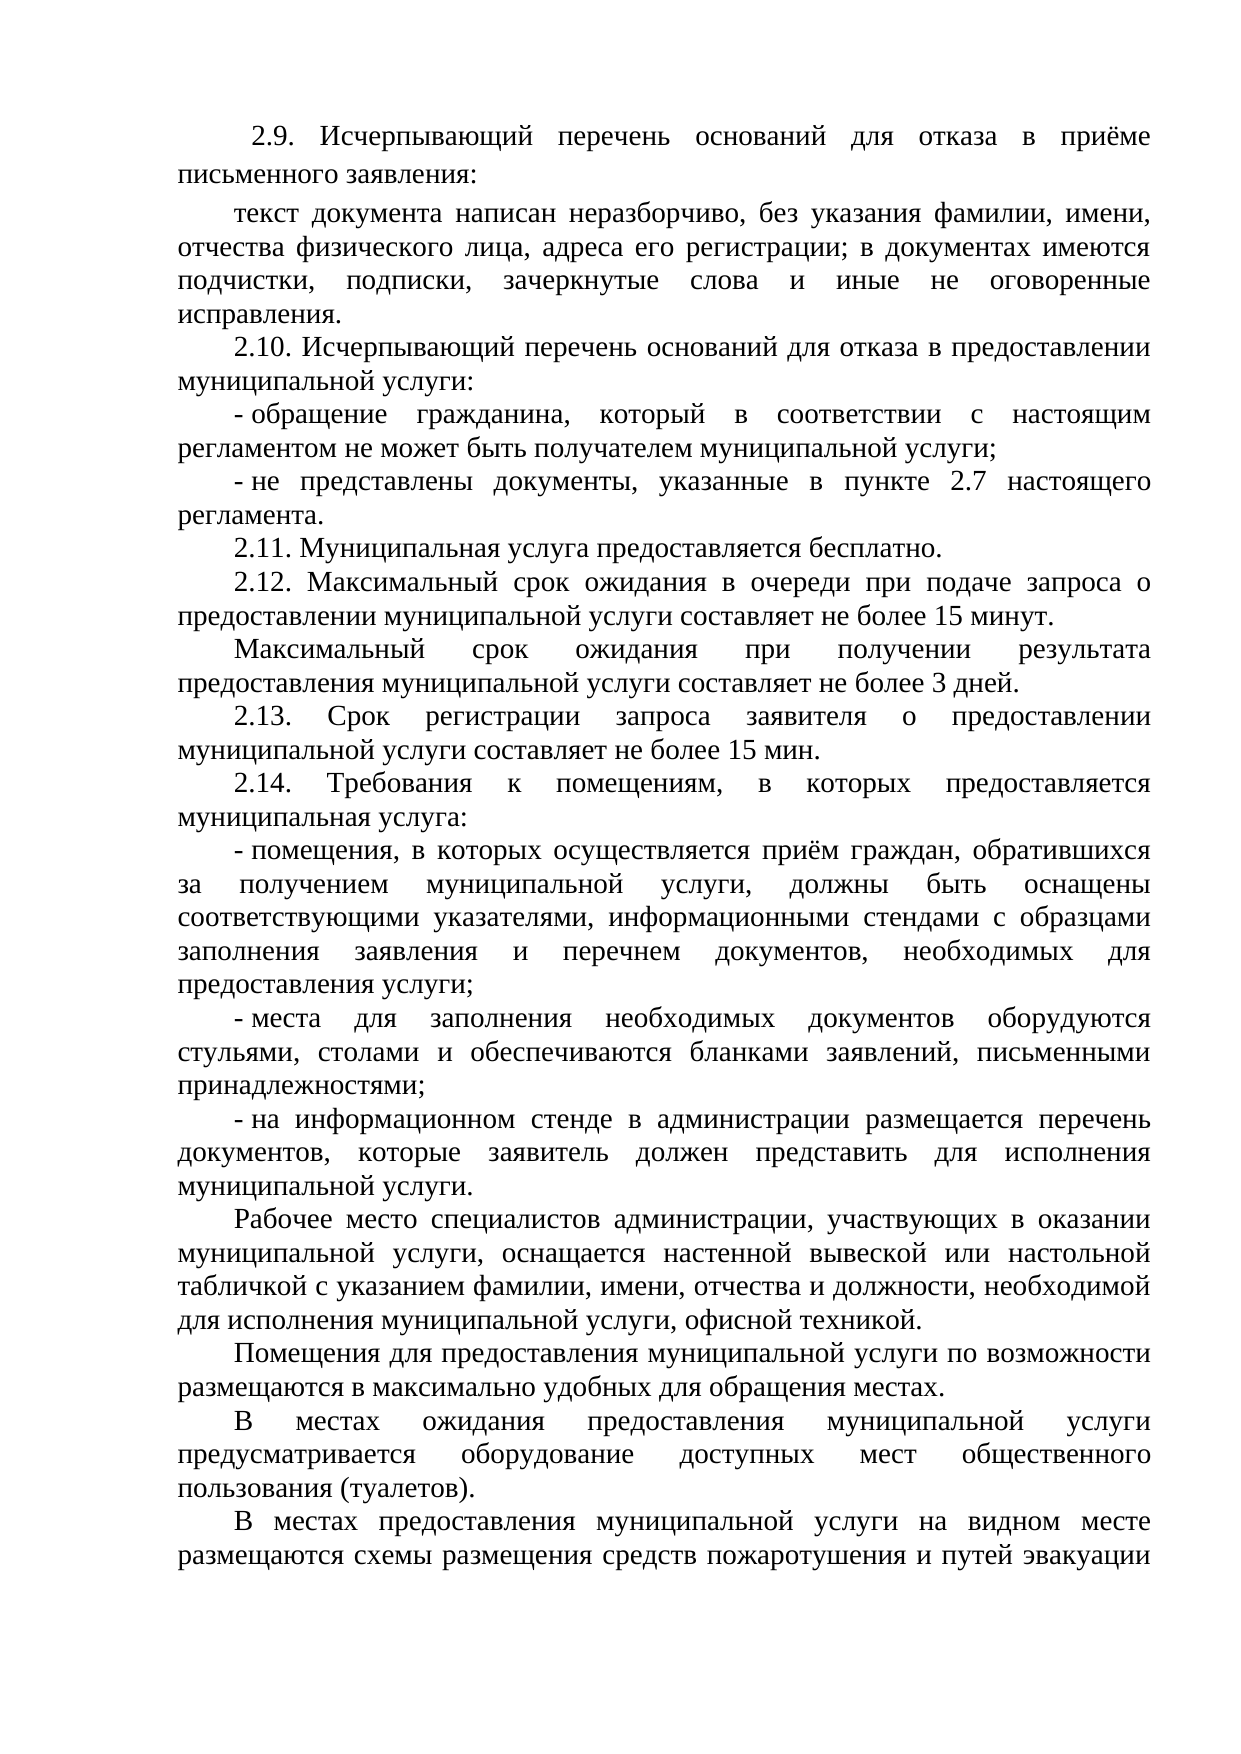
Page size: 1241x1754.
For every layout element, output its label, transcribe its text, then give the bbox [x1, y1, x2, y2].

text текст документа написан неразборчиво, без указания фамилии, имени, отчества физического лица, адреса его регистрации; в документах имеются подчистки, подписки, зачеркнутые слова и иные не оговоренные исправления. [177, 195, 1152, 329]
text Помещения для предоставления муниципальной услуги по возможности размещаются в максимально удобных для обращения местах. [177, 1336, 1152, 1403]
text 2.14. Требования к помещениям, в которых предоставляется муниципальная услуга: [177, 765, 1152, 832]
text Максимальный срок ожидания при получении результата предоставления муниципальной услуги составляет не более 3 дней. [177, 631, 1152, 698]
text - места для заполнения необходимых документов оборудуются стульями, столами и обеспечиваются бланками заявлений, письменными принадлежностями; [177, 1000, 1152, 1101]
text - не представлены документы, указанные в пункте 2.7 настоящего регламента. [177, 463, 1152, 531]
text - на информационном стенде в администрации размещается перечень документов, которые заявитель должен представить для исполнения муниципальной услуги. [177, 1101, 1152, 1201]
text 2.9. Исчерпывающий перечень оснований для отказа в приёме письменного заявления: [177, 118, 1152, 190]
text В местах ожидания предоставления муниципальной услуги предусматривается оборудование доступных мест общественного пользования (туалетов). [177, 1403, 1152, 1503]
text 2.10. Исчерпывающий перечень оснований для отказа в предоставлении муниципальной услуги: [177, 329, 1152, 396]
text - обращение гражданина, который в соответствии с настоящим регламентом не может быть получателем муниципальной услуги; [177, 396, 1152, 463]
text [177, 1503, 1152, 1570]
text 2.11. Муниципальная услуга предоставляется бесплатно. [177, 531, 1152, 564]
text 2.13. Срок регистрации запроса заявителя о предоставлении муниципальной услуги составляет не более 15 мин. [177, 698, 1152, 765]
text - помещения, в которых осуществляется приём граждан, обратившихся за получением муниципальной услуги, должны быть оснащены соответствующими указателями, информационными стендами с образцами заполнения заявления и перечнем документов, необходимых для предоставления услуги; [177, 832, 1152, 1000]
text 2.12. Максимальный срок ожидания в очереди при подаче запроса о предоставлении муниципальной услуги составляет не более 15 минут. [177, 564, 1152, 631]
text Рабочее место специалистов администрации, участвующих в оказании муниципальной услуги, оснащается настенной вывеской или настольной табличкой с указанием фамилии, имени, отчества и должности, необходимой для исполнения муниципальной услуги, офисной техникой. [177, 1201, 1152, 1336]
